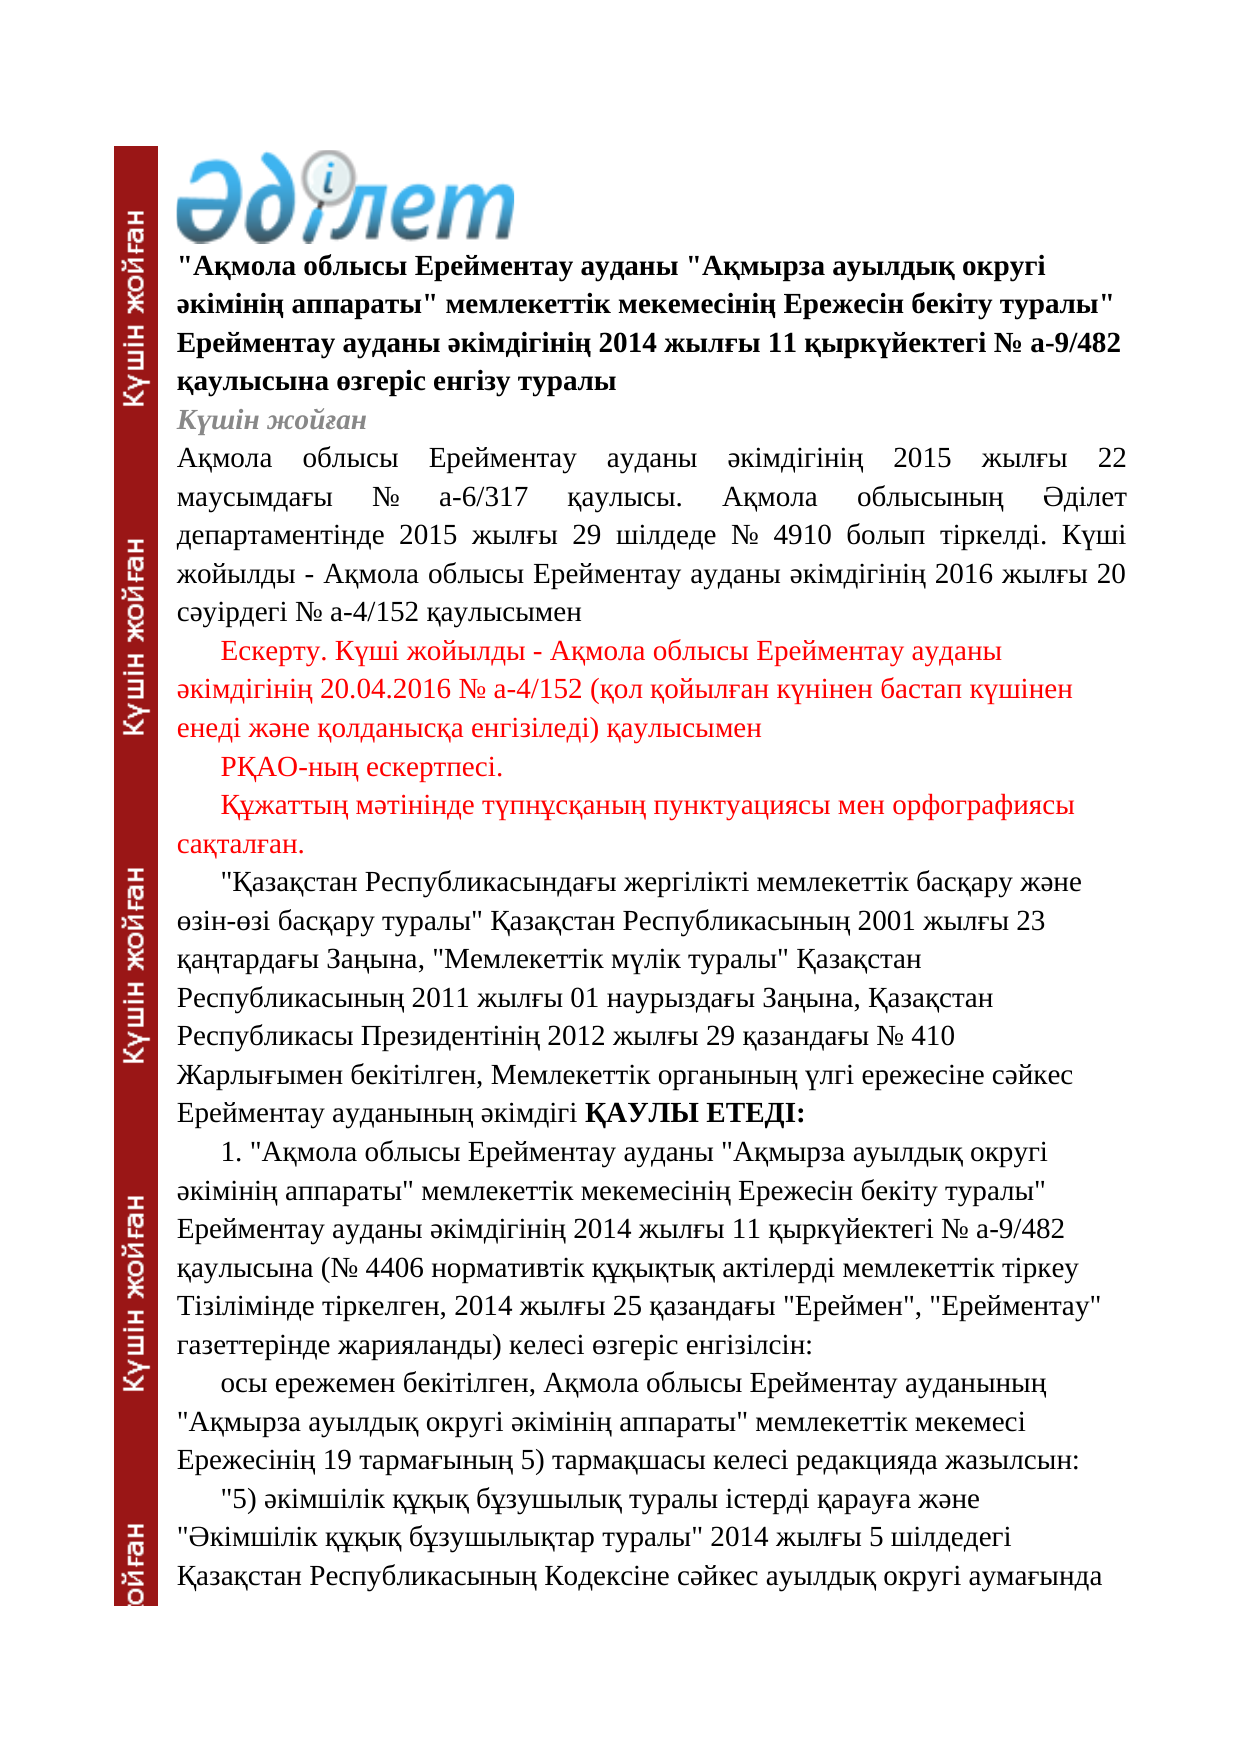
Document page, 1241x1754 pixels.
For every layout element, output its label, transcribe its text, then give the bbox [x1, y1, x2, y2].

text Күшін жойған [112, 402, 1128, 435]
picture [114, 628, 158, 633]
text Ақмола облысы Ерейментау ауданы әкімдігінің 2015 жылғы 22 маусымдағы № а-6/317 қаулысы. Ақмола облысының Әділет департаментінде 2015 жылғы 29 шілдеде № 4910 болып тіркелді. Күші жойылды - Ақмола облысы Ерейментау ауданы әкімдігінің 2016 жылғы 20 сәуірдегі № а-4/152 қаулысымен [112, 440, 1128, 628]
picture [114, 435, 158, 440]
picture [114, 1592, 158, 1606]
text "Ақмола облысы Ерейментау ауданы "Ақмырза ауылдық округі әкімінің аппараты" мемлекеттік мекемесінің Ережесін бекіту туралы" Ерейментау ауданы әкімдігінің 2014 жылғы 11 қыркүйектегі № а-9/482 қаулысына өзгеріс енгізу туралы [112, 248, 1128, 397]
picture [114, 397, 158, 402]
picture [114, 146, 158, 248]
picture [176, 150, 515, 244]
